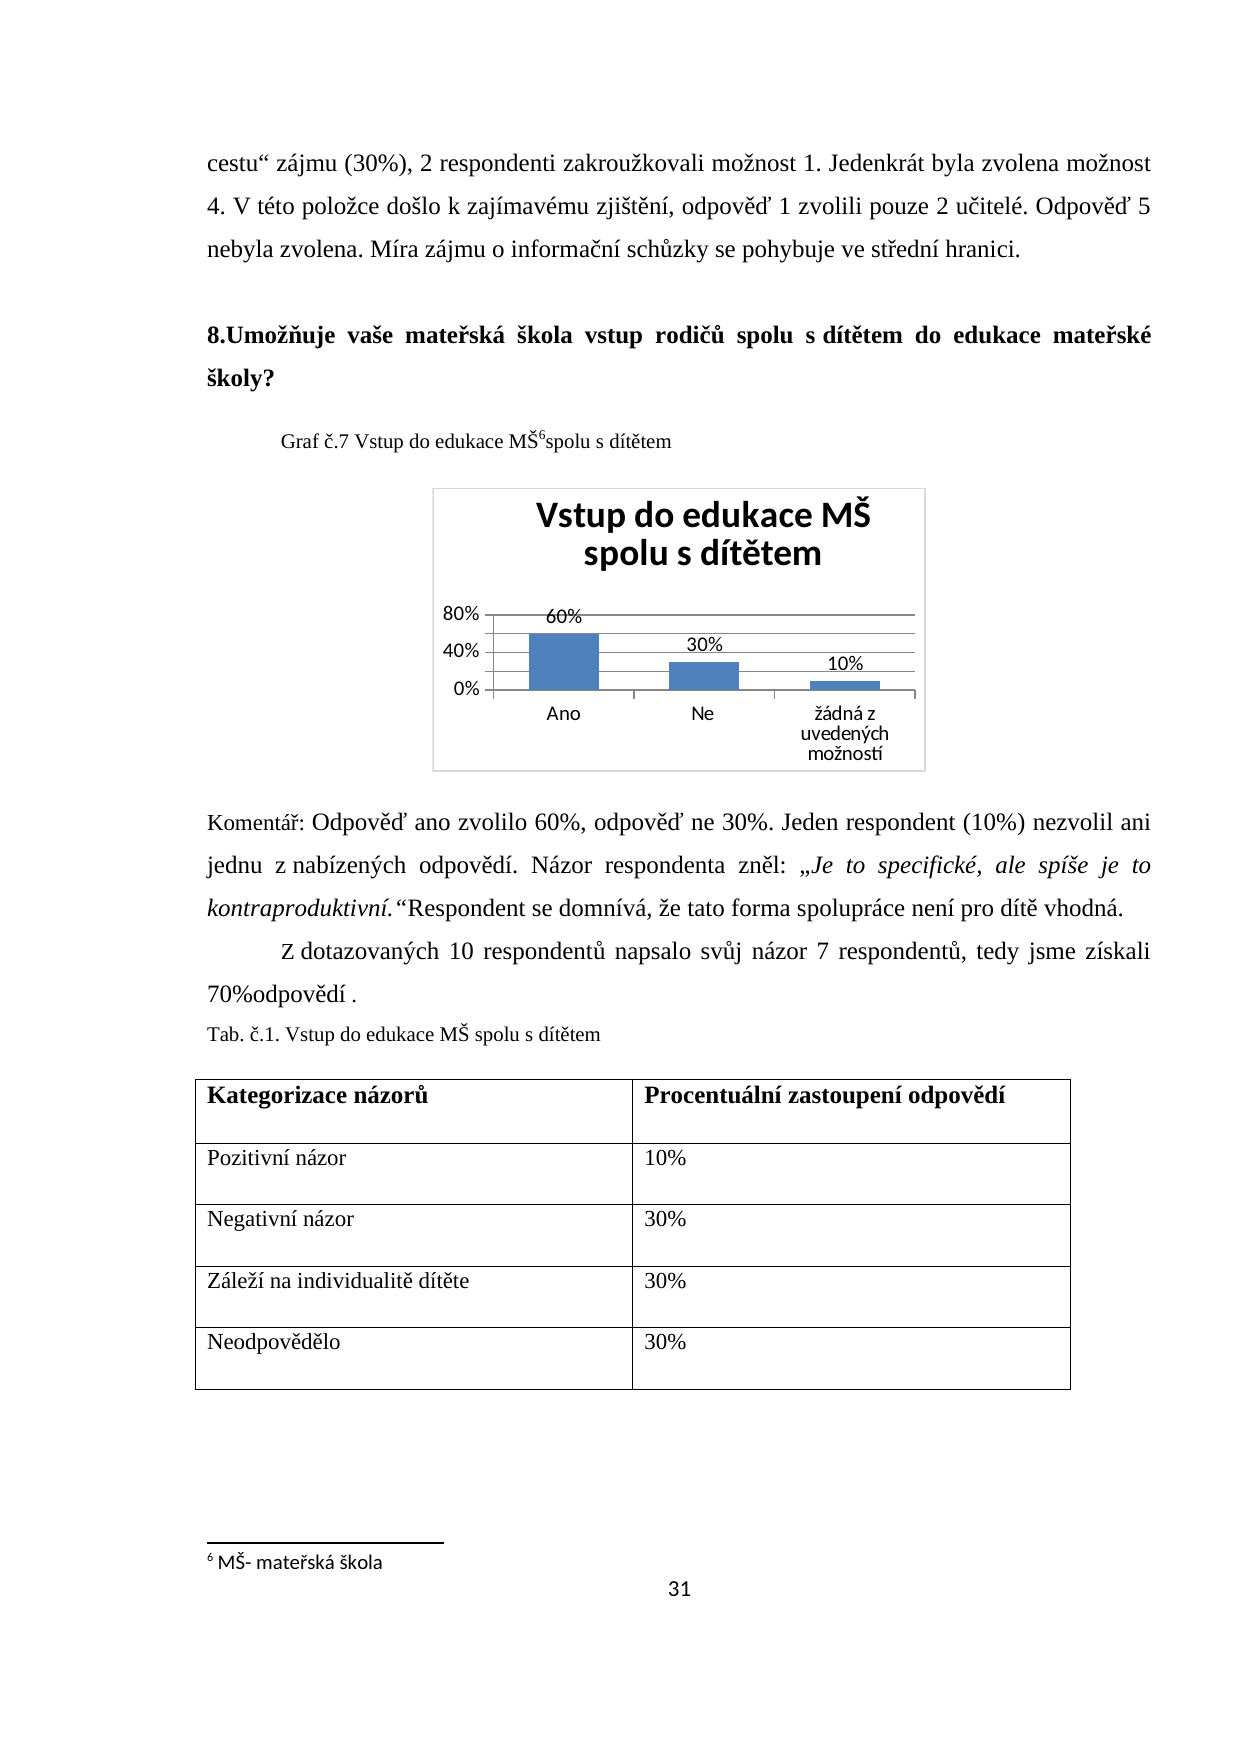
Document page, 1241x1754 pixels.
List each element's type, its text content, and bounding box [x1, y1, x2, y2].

text Tab. č.1. Vstup do edukace MŠ spolu s dítětem [207, 1022, 1152, 1046]
table_cell Neodpovědělo [196, 1328, 632, 1388]
text Graf č.7 Vstup do edukace MŠspolu s dítětem [207, 427, 1152, 454]
table_cell 10% [633, 1144, 1070, 1204]
table_cell Pozitivní názor [196, 1144, 632, 1204]
text 8.Umožňuje vaše mateřská škola vstup rodičů spolu s dítětem do edukace mateřské školy? [207, 320, 1152, 392]
text Komentář: Odpověď ano zvolilo 60%, odpověď ne 30%. Jeden respondent (10%) nezvolil ani jednu z nabízených odpovědí. Názor respondenta zněl: „Je to specifické, ale spíše je to kontraproduktivní.“Respondent se domnívá, že tato forma spolupráce není pro dítě vhodná. [207, 807, 1152, 922]
table_cell 30% [633, 1328, 1070, 1388]
table_cell 30% [633, 1267, 1070, 1327]
table_cell Záleží na individualitě dítěte [196, 1267, 632, 1327]
table_cell 30% [633, 1205, 1070, 1266]
table_header Kategorizace názorů [196, 1080, 632, 1143]
table_header Procentuální zastoupení odpovědí [633, 1080, 1070, 1143]
table_cell Negativní názor [196, 1205, 632, 1266]
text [207, 148, 1152, 263]
text Z dotazovaných 10 respondentů napsalo svůj názor 7 respondentů, tedy jsme získali 70%odpovědí . [207, 936, 1152, 1008]
